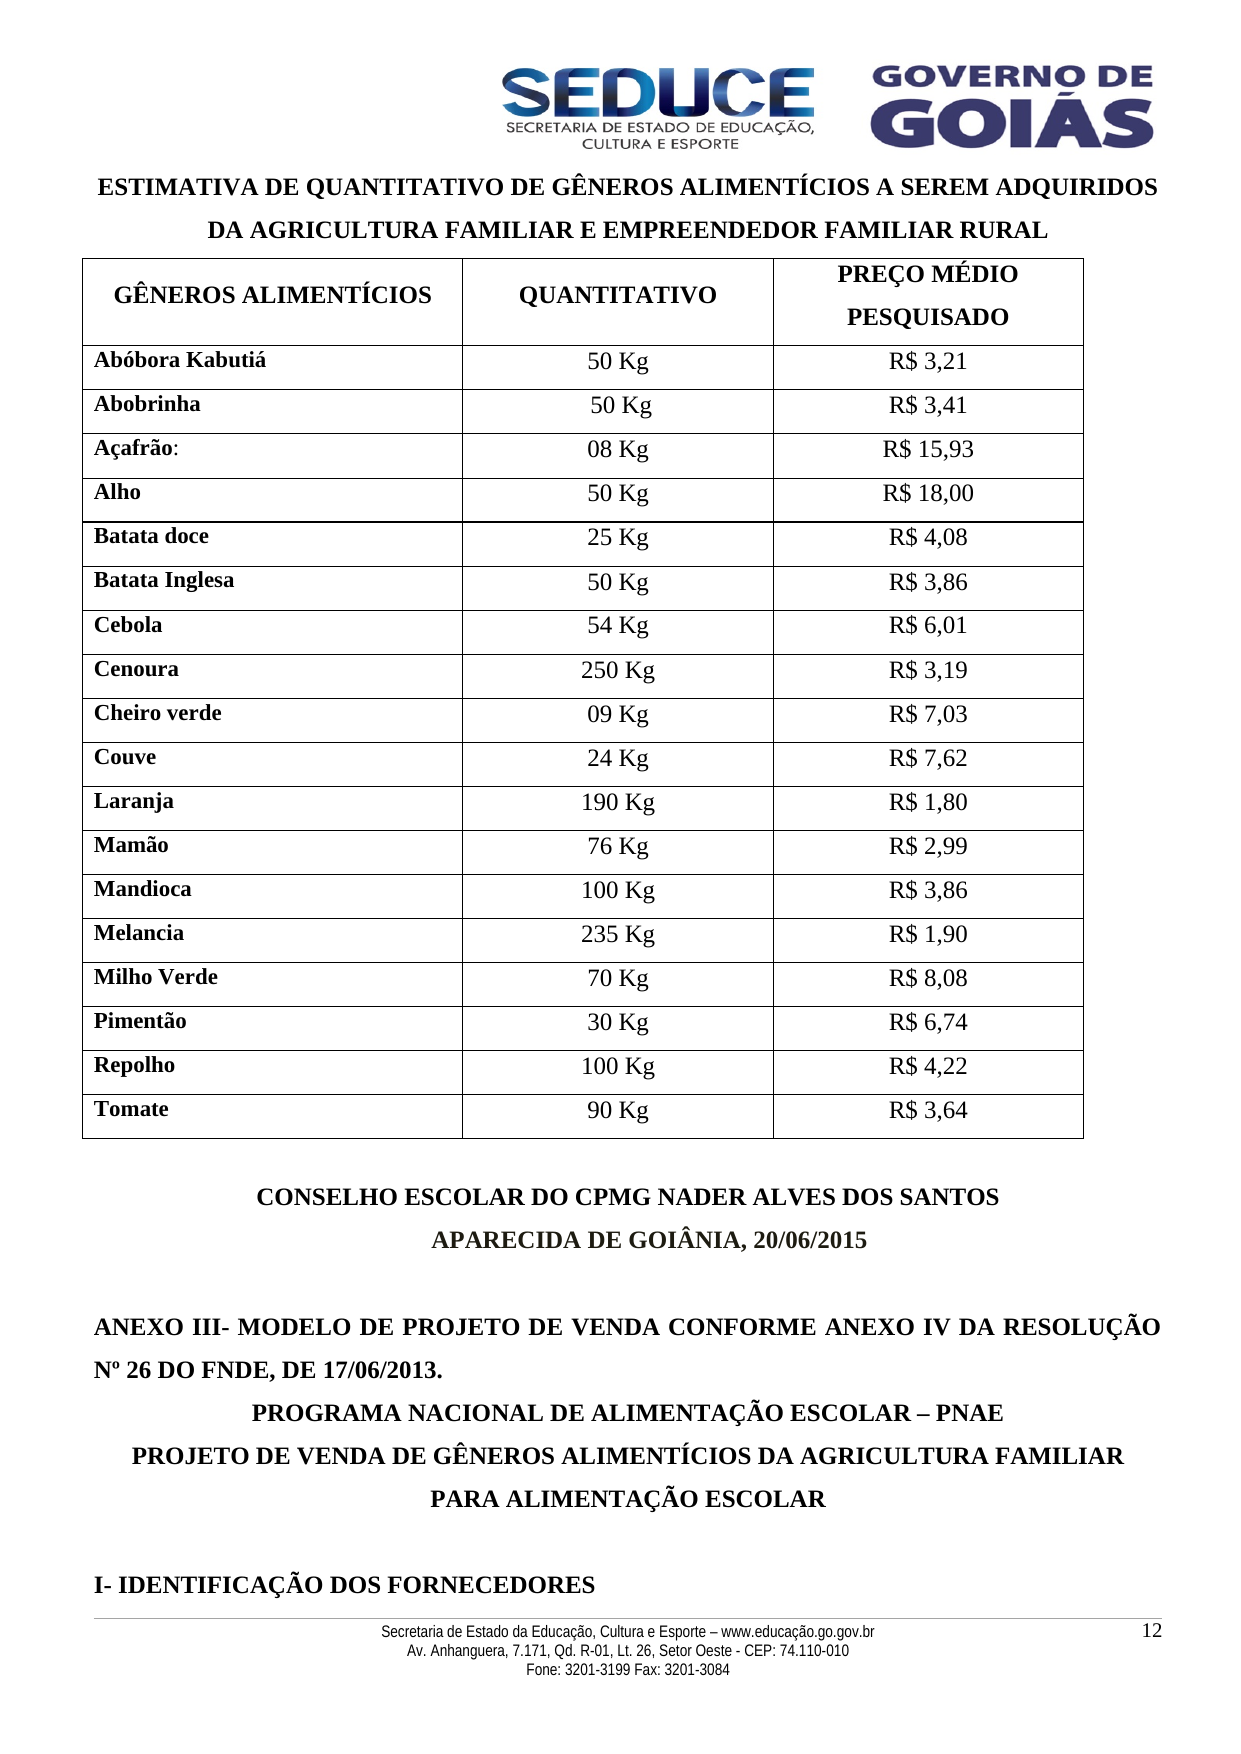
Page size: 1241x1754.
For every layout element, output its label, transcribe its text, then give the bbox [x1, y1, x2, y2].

table_header PREÇO MÉDIO PESQUISADO [774, 259, 1083, 345]
table_cell R$ 3,41 [774, 390, 1083, 433]
table_cell R$ 15,93 [774, 434, 1083, 477]
table_cell 100 Kg [463, 1051, 773, 1094]
table_cell R$ 18,00 [774, 479, 1083, 521]
table_cell 25 Kg [463, 523, 773, 566]
table_cell R$ 3,86 [774, 875, 1083, 918]
table_cell 70 Kg [463, 963, 773, 1006]
table_cell Cheiro verde [83, 699, 462, 742]
table_cell R$ 4,22 [774, 1051, 1083, 1094]
table_cell Melancia [83, 919, 462, 962]
table_cell 250 Kg [463, 655, 773, 698]
picture [501, 59, 1163, 158]
table_cell Abobrinha [83, 390, 462, 433]
table_cell R$ 3,19 [774, 655, 1083, 698]
text CONSELHO ESCOLAR DO CPMG NADER ALVES DOS SANTOS [94, 1182, 1162, 1211]
table_cell 90 Kg [463, 1095, 773, 1138]
table_cell Milho Verde [83, 963, 462, 1006]
table_cell 24 Kg [463, 743, 773, 786]
table_cell Batata doce [83, 523, 462, 566]
table_cell Mandioca [83, 875, 462, 918]
text APARECIDA DE GOIÂNIA, 20/06/2015 [94, 1226, 1162, 1254]
text ESTIMATIVA DE QUANTITATIVO DE GÊNEROS ALIMENTÍCIOS A SEREM ADQUIRIDOS DA AGRICULTURA FAMILIAR E EMPREENDEDOR FAMILIAR RURAL [94, 172, 1162, 244]
text I- IDENTIFICAÇÃO DOS FORNECEDORES [94, 1571, 1162, 1599]
table_cell Repolho [83, 1051, 462, 1094]
table_cell 190 Kg [463, 787, 773, 830]
text PROGRAMA NACIONAL DE ALIMENTAÇÃO ESCOLAR – PNAE [94, 1398, 1162, 1427]
table_cell Batata Inglesa [83, 567, 462, 609]
table_cell R$ 7,03 [774, 699, 1083, 742]
table_cell R$ 3,64 [774, 1095, 1083, 1138]
table_cell Pimentão [83, 1007, 462, 1050]
table_cell Couve [83, 743, 462, 786]
table_cell R$ 2,99 [774, 831, 1083, 874]
table_cell R$ 1,90 [774, 919, 1083, 962]
table_cell Tomate [83, 1095, 462, 1138]
table_cell 235 Kg [463, 919, 773, 962]
table_cell Cebola [83, 611, 462, 654]
table_cell 50 Kg [463, 346, 773, 389]
table_cell 76 Kg [463, 831, 773, 874]
table_cell 30 Kg [463, 1007, 773, 1050]
table_cell R$ 4,08 [774, 523, 1083, 566]
table_cell R$ 3,86 [774, 567, 1083, 609]
table_cell Mamão [83, 831, 462, 874]
table_cell R$ 7,62 [774, 743, 1083, 786]
table_cell 54 Kg [463, 611, 773, 654]
table_cell Laranja [83, 787, 462, 830]
table_cell 08 Kg [463, 434, 773, 477]
table_cell R$ 6,74 [774, 1007, 1083, 1050]
table_cell 50 Kg [463, 479, 773, 521]
table_cell 50 Kg [463, 390, 773, 433]
text ANEXO III- MODELO DE PROJETO DE VENDA CONFORME ANEXO IV DA RESOLUÇÃO Nº 26 DO FNDE, DE 17/06/2013. [94, 1312, 1162, 1384]
table_cell R$ 1,80 [774, 787, 1083, 830]
table_cell Cenoura [83, 655, 462, 698]
table_cell Abóbora Kabutiá [83, 346, 462, 389]
table_cell Açafrão: [83, 434, 462, 477]
table_cell R$ 3,21 [774, 346, 1083, 389]
table_header QUANTITATIVO [463, 259, 773, 345]
text PROJETO DE VENDA DE GÊNEROS ALIMENTÍCIOS DA AGRICULTURA FAMILIAR PARA ALIMENTAÇÃO ESCOLAR [94, 1441, 1162, 1513]
table_cell R$ 8,08 [774, 963, 1083, 1006]
table_cell Alho [83, 479, 462, 521]
table_cell 50 Kg [463, 567, 773, 609]
table_cell 09 Kg [463, 699, 773, 742]
table_header GÊNEROS ALIMENTÍCIOS [83, 259, 462, 345]
table_cell R$ 6,01 [774, 611, 1083, 654]
table_cell 100 Kg [463, 875, 773, 918]
